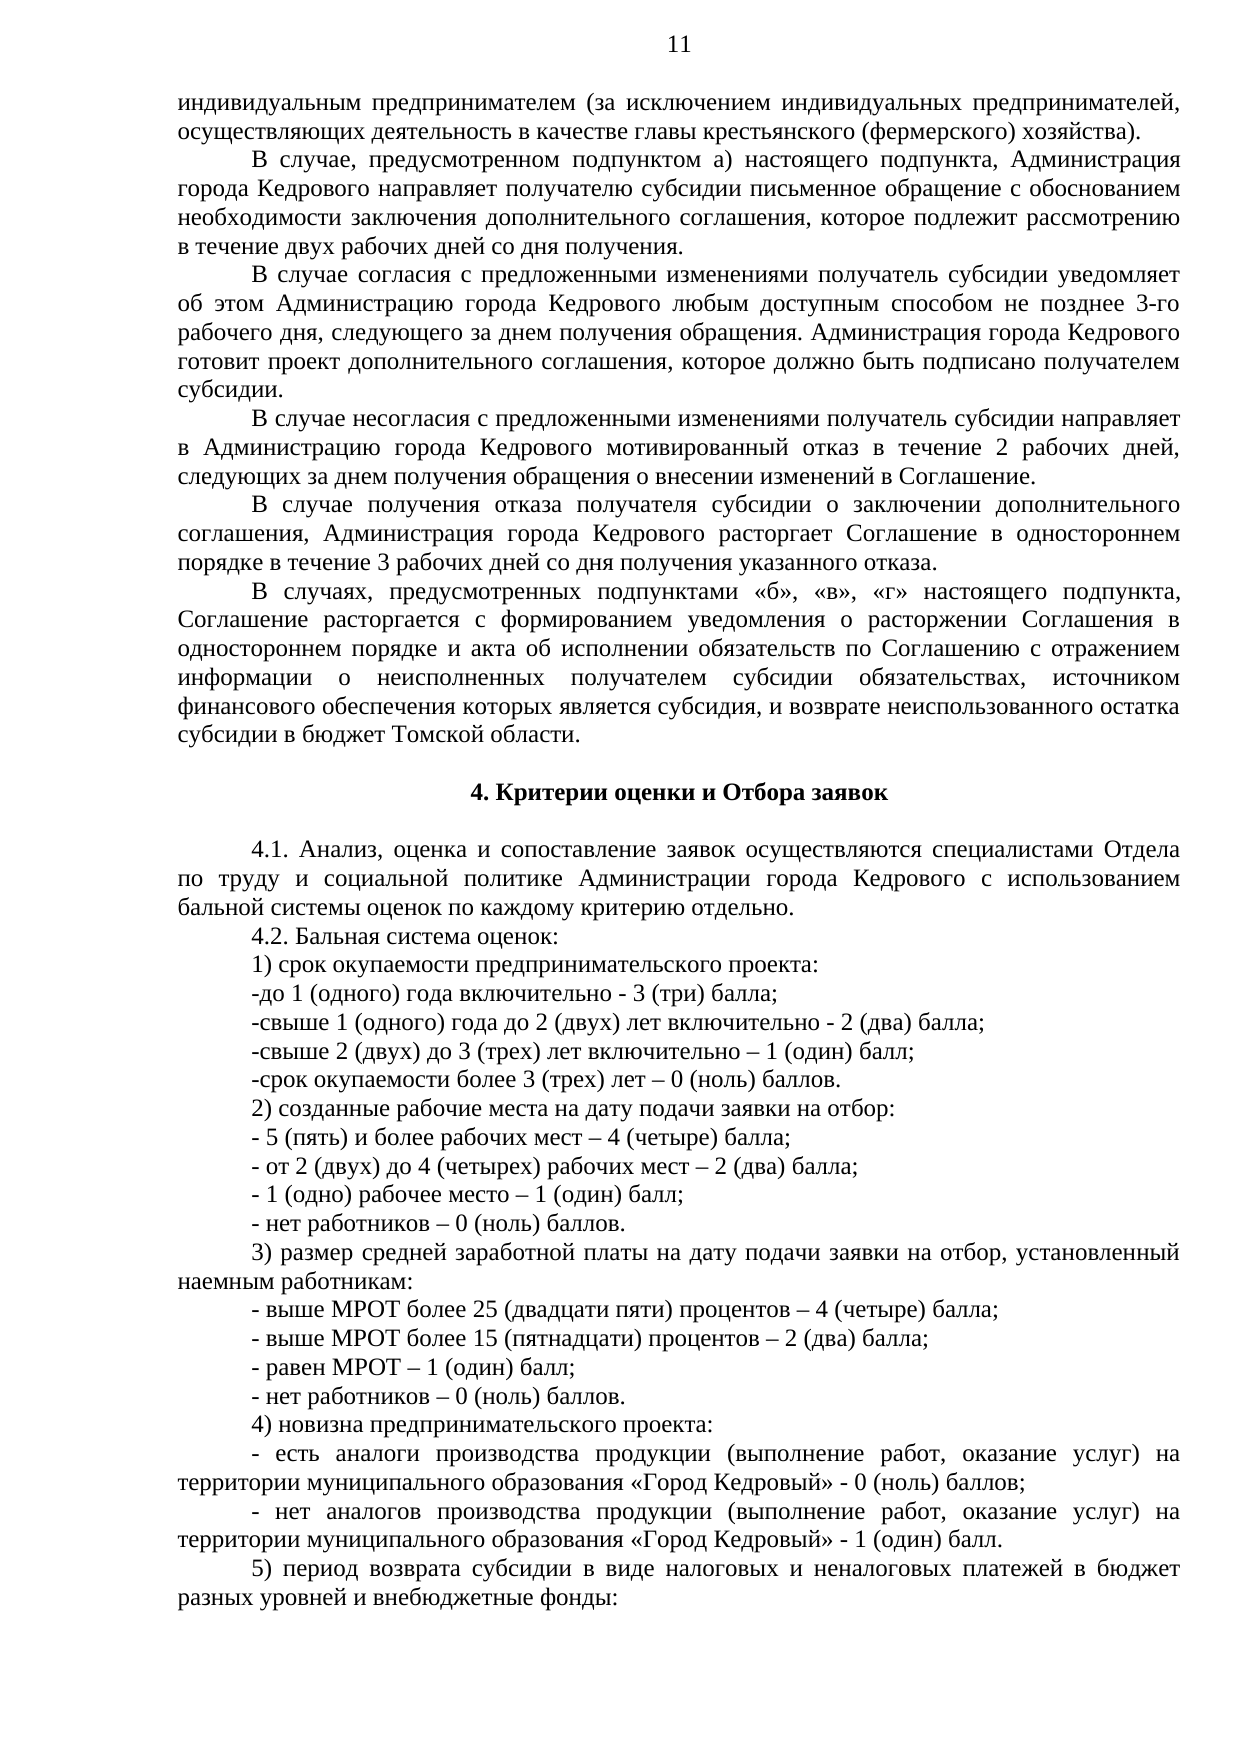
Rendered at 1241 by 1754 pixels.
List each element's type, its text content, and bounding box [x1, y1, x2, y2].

text - выше МРОТ более 25 (двадцати пяти) процентов – 4 (четыре) балла; [177, 1294, 1181, 1323]
text 4.1. Анализ, оценка и сопоставление заявок осуществляются специалистами Отдела по труду и социальной политике Администрации города Кедрового с использованием бальной системы оценок по каждому критерию отдельно. [177, 834, 1181, 921]
text В случае, предусмотренном подпунктом а) настоящего подпункта, Администрация города Кедрового направляет получателю субсидии письменное обращение с обоснованием необходимости заключения дополнительного соглашения, которое подлежит рассмотрению в течение двух рабочих дней со дня получения. [177, 144, 1181, 259]
text - 1 (одно) рабочее место – 1 (один) балл; [177, 1179, 1181, 1208]
text - нет работников – 0 (ноль) баллов. [177, 1208, 1181, 1237]
text - есть аналоги производства продукции (выполнение работ, оказание услуг) на территории муниципального образования «Город Кедровый» - 0 (ноль) баллов; [177, 1438, 1181, 1496]
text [177, 87, 1181, 144]
text 3) размер средней заработной платы на дату подачи заявки на отбор, установленный наемным работникам: [177, 1237, 1181, 1294]
title 4. Критерии оценки и Отбора заявок [177, 777, 1181, 806]
text 4.2. Бальная система оценок: [177, 921, 1181, 949]
text -срок окупаемости более 3 (трех) лет – 0 (ноль) баллов. [177, 1064, 1181, 1093]
text 2) созданные рабочие места на дату подачи заявки на отбор: [177, 1093, 1181, 1122]
text - нет аналогов производства продукции (выполнение работ, оказание услуг) на территории муниципального образования «Город Кедровый» - 1 (один) балл. [177, 1496, 1181, 1553]
text - равен МРОТ – 1 (один) балл; [177, 1352, 1181, 1381]
text -свыше 2 (двух) до 3 (трех) лет включительно – 1 (один) балл; [177, 1036, 1181, 1064]
text 1) срок окупаемости предпринимательского проекта: [177, 949, 1181, 978]
text - нет работников – 0 (ноль) баллов. [177, 1381, 1181, 1409]
text -до 1 (одного) года включительно - 3 (три) балла; [177, 978, 1181, 1007]
text 4) новизна предпринимательского проекта: [177, 1409, 1181, 1438]
text В случае несогласия с предложенными изменениями получатель субсидии направляет в Администрацию города Кедрового мотивированный отказ в течение 2 рабочих дней, следующих за днем получения обращения о внесении изменений в Соглашение. [177, 403, 1181, 489]
text 5) период возврата субсидии в виде налоговых и неналоговых платежей в бюджет разных уровней и внебюджетные фонды: [177, 1553, 1181, 1611]
text В случаях, предусмотренных подпунктами «б», «в», «г» настоящего подпункта, Соглашение расторгается с формированием уведомления о расторжении Соглашения в одностороннем порядке и акта об исполнении обязательств по Соглашению с отражением информации о неисполненных получателем субсидии обязательствах, источником финансового обеспечения которых является субсидия, и возврате неиспользованного остатка субсидии в бюджет Томской области. [177, 576, 1181, 748]
text В случае получения отказа получателя субсидии о заключении дополнительного соглашения, Администрация города Кедрового расторгает Соглашение в одностороннем порядке в течение 3 рабочих дней со дня получения указанного отказа. [177, 489, 1181, 576]
text - 5 (пять) и более рабочих мест – 4 (четыре) балла; [177, 1122, 1181, 1151]
text - от 2 (двух) до 4 (четырех) рабочих мест – 2 (два) балла; [177, 1151, 1181, 1179]
text В случае согласия с предложенными изменениями получатель субсидии уведомляет об этом Администрацию города Кедрового любым доступным способом не позднее 3-го рабочего дня, следующего за днем получения обращения. Администрация города Кедрового готовит проект дополнительного соглашения, которое должно быть подписано получателем субсидии. [177, 259, 1181, 403]
text -свыше 1 (одного) года до 2 (двух) лет включительно - 2 (два) балла; [177, 1007, 1181, 1036]
text - выше МРОТ более 15 (пятнадцати) процентов – 2 (два) балла; [177, 1323, 1181, 1352]
